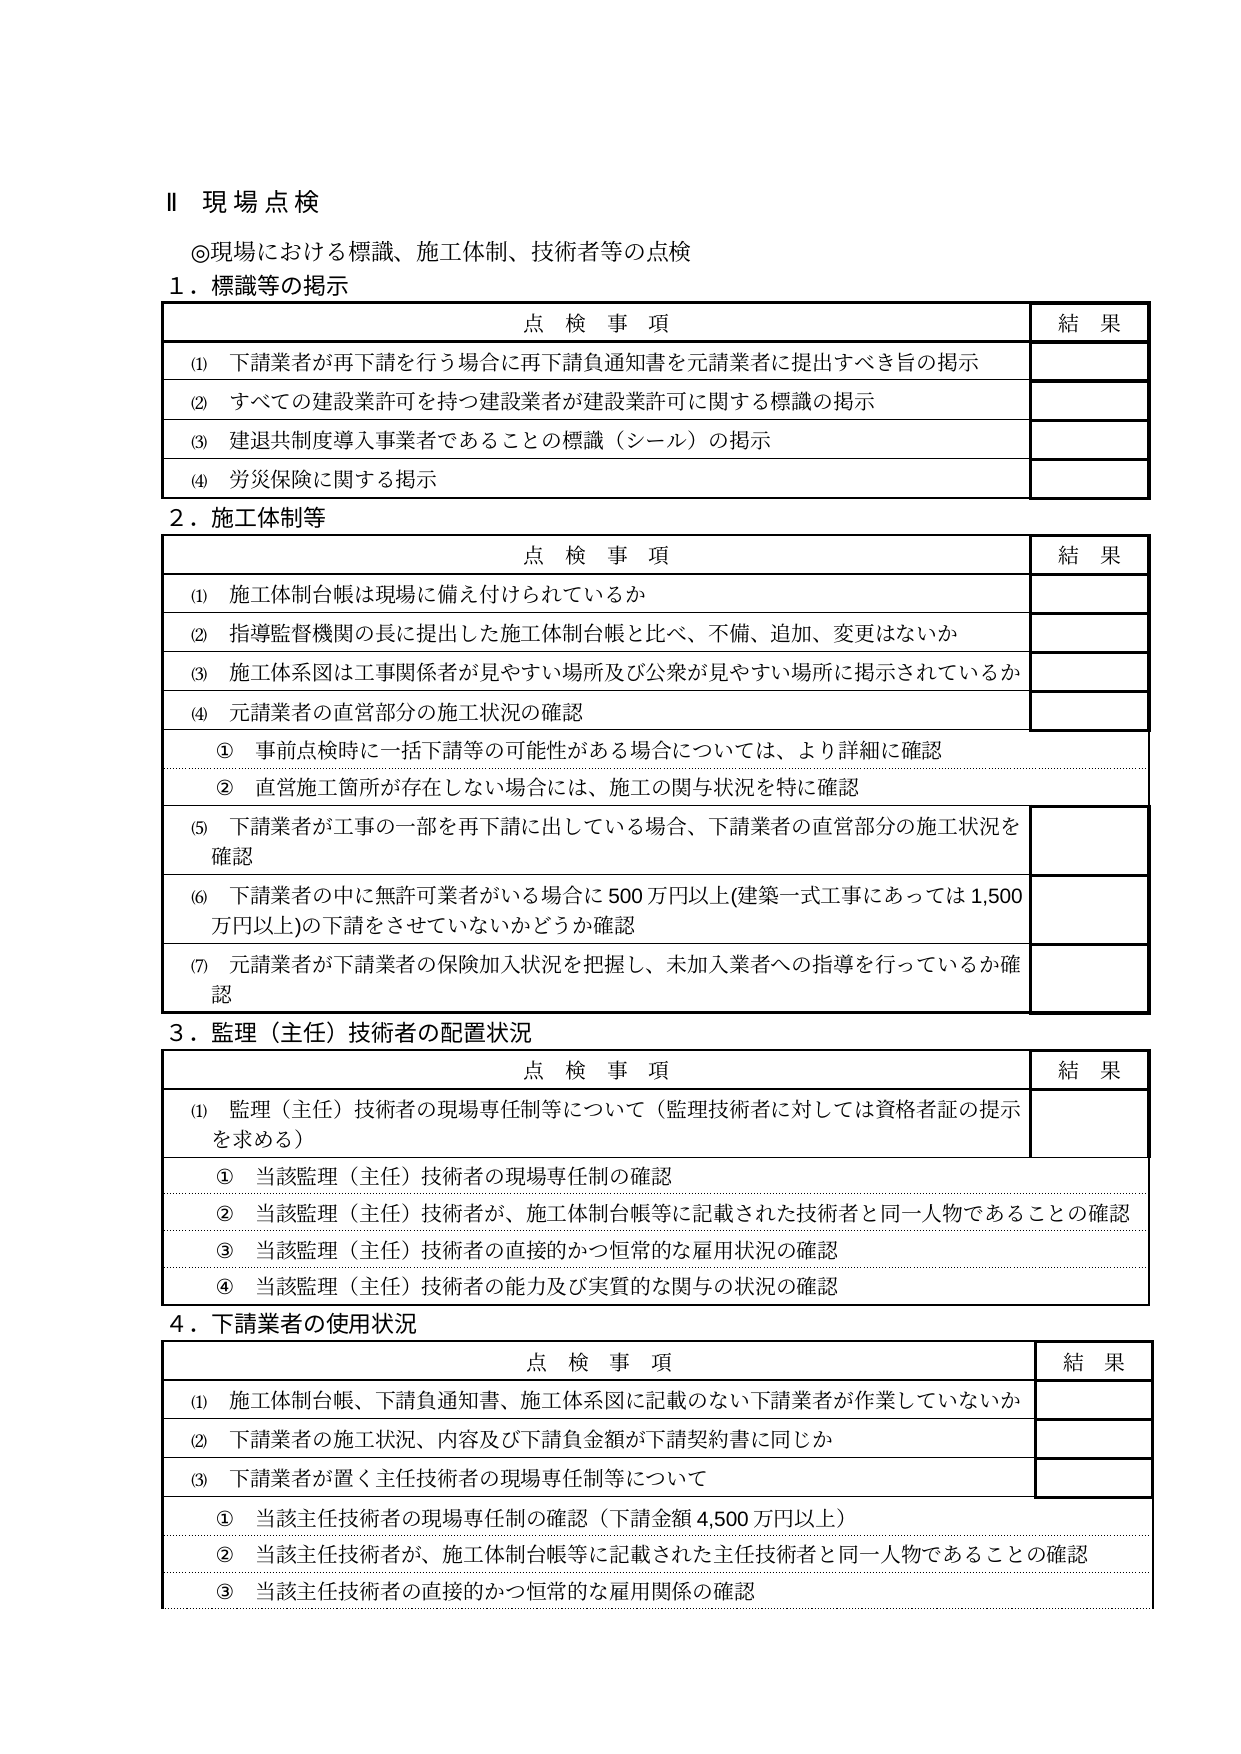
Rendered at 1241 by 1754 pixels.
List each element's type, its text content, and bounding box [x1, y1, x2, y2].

table_header 点 検 事 項 [164, 1342, 1034, 1379]
table_header 結 果 [1037, 1343, 1151, 1379]
table_header 点 検 事 項 [164, 1051, 1029, 1088]
table_cell [1037, 1421, 1151, 1457]
table_cell [1032, 1091, 1147, 1157]
table_cell ② 当該監理（主任）技術者が、施工体制台帳等に記載された技術者と同一人物であることの確認 [164, 1193, 1148, 1230]
table_header 結 果 [1032, 305, 1147, 340]
table_cell ⑶ 建退共制度導入事業者であることの標識（シール）の掲示 [164, 420, 1029, 457]
table_cell ⑵ 指導監督機関の長に提出した施工体制台帳と比べ、不備、追加、変更はないか [164, 613, 1029, 651]
table_cell ③ 当該主任技術者の直接的かつ恒常的な雇用関係の確認 [164, 1572, 1152, 1608]
table_cell ⑶ 下請業者が置く主任技術者の現場専任制等について [164, 1458, 1034, 1496]
table_cell ⑹ 下請業者の中に無許可業者がいる場合に500万円以上(建築一式工事にあっては1,500万円以上)の下請をさせていないかどうか確認 [164, 875, 1029, 942]
text ◎現場における標識、施工体制、技術者等の点検 [190, 234, 1104, 267]
text ４．下請業者の使用状況 [165, 1306, 1104, 1340]
text ３．監理（主任）技術者の配置状況 [165, 1014, 1104, 1049]
text Ⅱ 現 場 点 検 [165, 166, 1104, 234]
table_cell [1032, 615, 1147, 651]
table_cell ① 当該監理（主任）技術者の現場専任制の確認 [164, 1158, 1148, 1193]
table_cell ⑴ 下請業者が再下請を行う場合に再下請負通知書を元請業者に提出すべき旨の掲示 [164, 343, 1029, 379]
table_cell ② 当該主任技術者が、施工体制台帳等に記載された主任技術者と同一人物であることの確認 [164, 1535, 1152, 1572]
table_cell [1032, 654, 1147, 690]
table_cell ⑴ 施工体制台帳は現場に備え付けられているか [164, 575, 1029, 612]
table_cell [1032, 576, 1147, 612]
table_cell ⑺ 元請業者が下請業者の保険加入状況を把握し、未加入業者への指導を行っているか確認 [164, 944, 1029, 1011]
table_cell ⑵ 下請業者の施工状況、内容及び下請負金額が下請契約書に同じか [164, 1419, 1034, 1457]
table_cell ② 直営施工箇所が存在しない場合には、施工の関与状況を特に確認 [164, 768, 1148, 804]
table_cell ① 当該主任技術者の現場専任制の確認（下請金額4,500万円以上） [164, 1497, 1152, 1535]
table_cell ④ 当該監理（主任）技術者の能力及び実質的な関与の状況の確認 [164, 1267, 1148, 1304]
text ２．施工体制等 [165, 500, 1104, 534]
table_header 点 検 事 項 [164, 304, 1029, 340]
table_cell ③ 当該監理（主任）技術者の直接的かつ恒常的な雇用状況の確認 [164, 1230, 1148, 1267]
table_cell ① 事前点検時に一括下請等の可能性がある場合については、より詳細に確認 [164, 730, 1148, 768]
table_cell ⑷ 労災保険に関する掲示 [164, 459, 1029, 497]
table_cell ⑵ すべての建設業許可を持つ建設業者が建設業許可に関する標識の掲示 [164, 380, 1029, 418]
table_cell [1032, 946, 1147, 1011]
table_cell [1032, 877, 1147, 942]
table_cell ⑸ 下請業者が工事の一部を再下請に出している場合、下請業者の直営部分の施工状況を確認 [164, 806, 1029, 873]
table_cell [1032, 461, 1147, 497]
table_header 点 検 事 項 [164, 536, 1029, 573]
table_cell [1032, 808, 1147, 873]
table_cell [1037, 1460, 1151, 1496]
text １．標識等の掲示 [165, 267, 1104, 301]
table_cell ⑴ 施工体制台帳、下請負通知書、施工体系図に記載のない下請業者が作業していないか [164, 1381, 1034, 1418]
table_cell [1032, 344, 1147, 379]
table_cell [1032, 422, 1147, 457]
table_header 結 果 [1032, 537, 1147, 573]
table_cell ⑷ 元請業者の直営部分の施工状況の確認 [164, 691, 1029, 729]
table_cell ⑴ 監理（主任）技術者の現場専任制等について（監理技術者に対しては資格者証の提示を求める） [164, 1090, 1029, 1157]
table_cell [1032, 383, 1147, 418]
table_cell ⑶ 施工体系図は工事関係者が見やすい場所及び公衆が見やすい場所に掲示されているか [164, 652, 1029, 690]
table_header 結 果 [1032, 1052, 1147, 1088]
table_cell [1032, 693, 1147, 729]
table_cell [1037, 1382, 1151, 1418]
